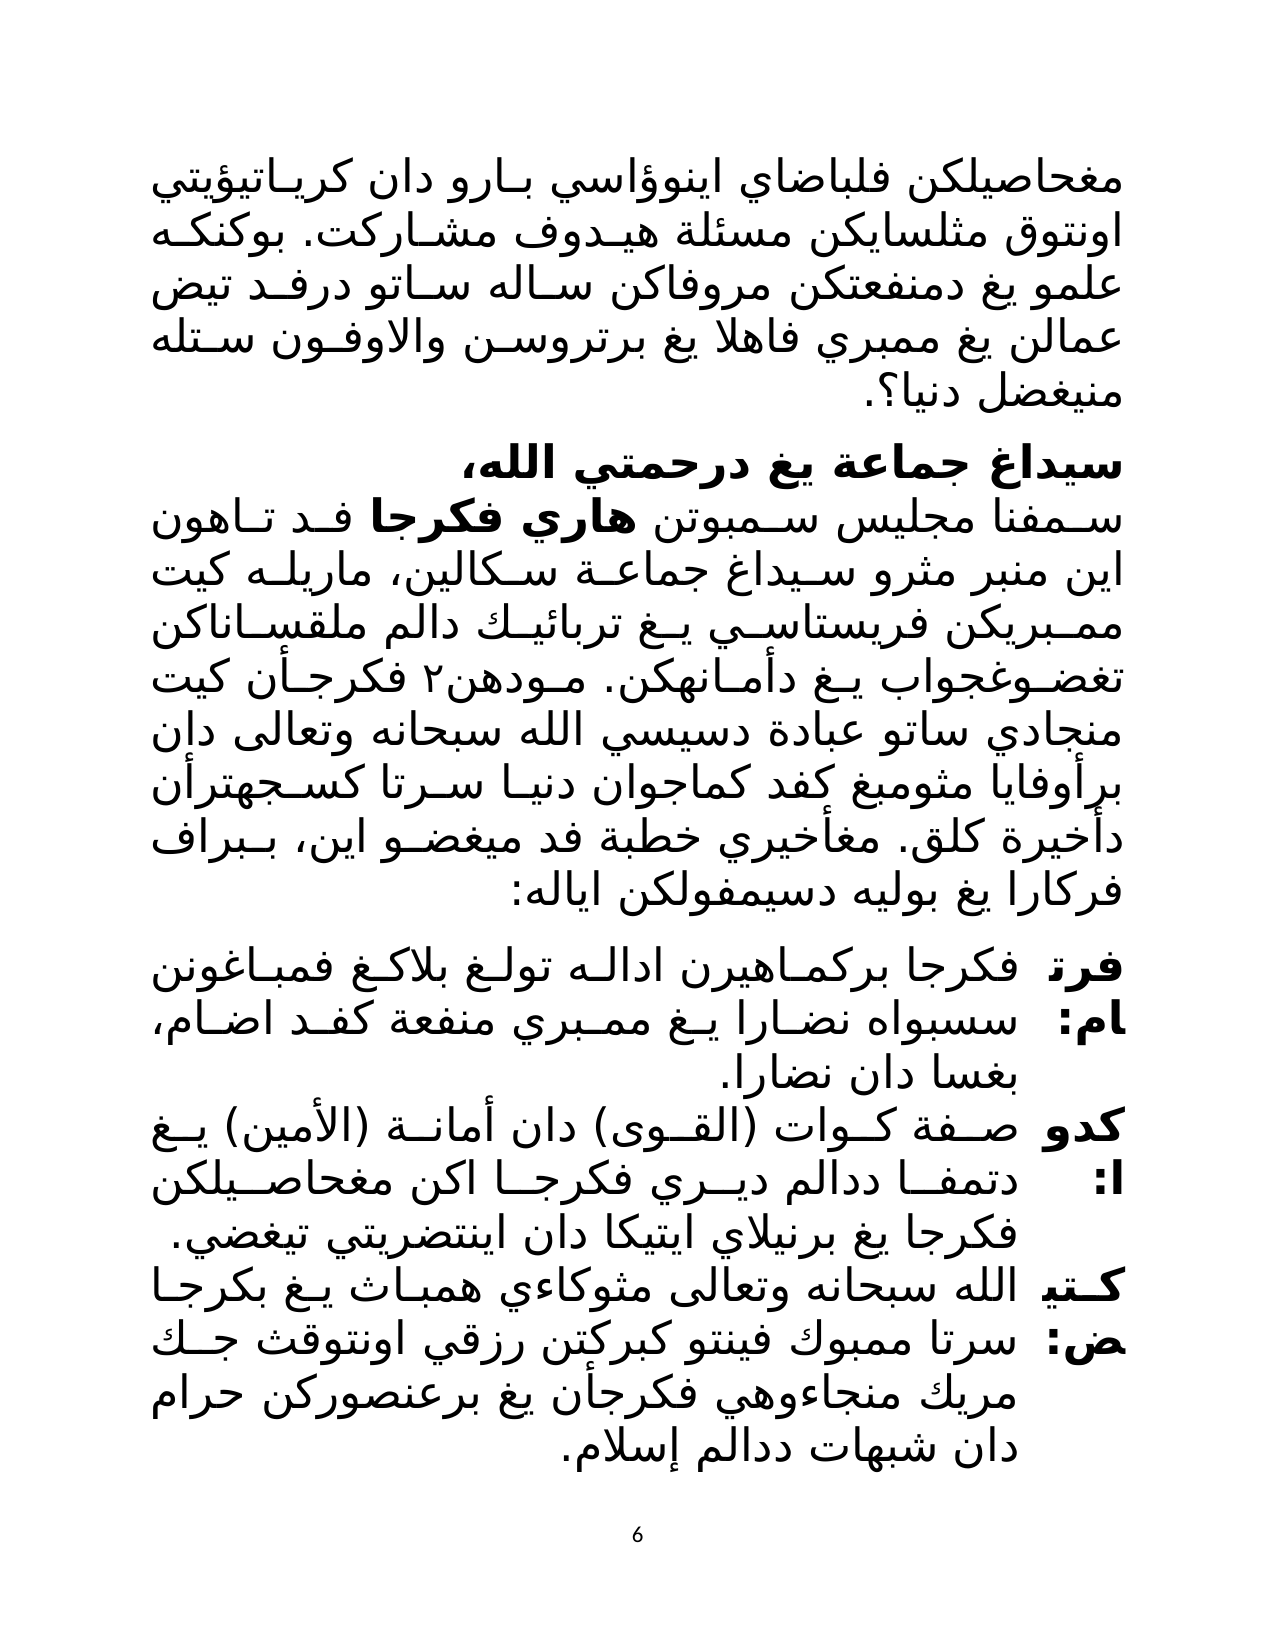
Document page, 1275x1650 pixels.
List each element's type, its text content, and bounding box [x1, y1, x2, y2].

table_header فرتام: [1031, 939, 1136, 1099]
table_header فكرجا بركماهيرن اداله تولغ بلاكغ فمباغونن سسبواه نضارا يغ ممبري منفعة كفد اضام، بغسا دان نضارا. [139, 939, 1031, 1099]
table_cell الله سبحانه وتعالى مثوكاءي همباث يغ بكرجا سرتا ممبوك فينتو كبركتن رزقي اونتوقث جك مريك منجاءوهي فكرجأن يغ برعنصوركن حرام دان شبهات ددالم إسلام. [139, 1259, 1031, 1472]
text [150, 150, 1125, 417]
text سيداغ جماعة يغ درحمتي الله، [150, 417, 1125, 489]
table_cell كتيض: [1031, 1259, 1136, 1472]
table_cell صفة كوات (القوى) دان أمانة (الأمين) يغ دتمفا ددالم ديري فكرجا اكن مغحاصيلكن فكرجا يغ برنيلاي ايتيكا دان اينتضريتي تيغضي. [139, 1099, 1031, 1259]
table_cell كدوا: [1031, 1099, 1136, 1259]
text سمفنا مجليس سمبوتن هاري فكرجا فد تاهون اين منبر مثرو سيداغ جماعة سكالين، ماريله كيت ممبريكن فريستاسي يغ تربائيك دالم ملقساناكن تغضوغجواب يغ دأمانهكن. مودهن٢ فكرجأن كيت منجادي ساتو عبادة دسيسي الله سبحانه وتعالى دان برأوفايا مثومبغ كفد كماجوان دنيا سرتا كسجهترأن دأخيرة كلق. مغأخيري خطبة فد ميغضو اين، ببراف فركارا يغ بوليه دسيمفولكن اياله: [150, 489, 1125, 916]
